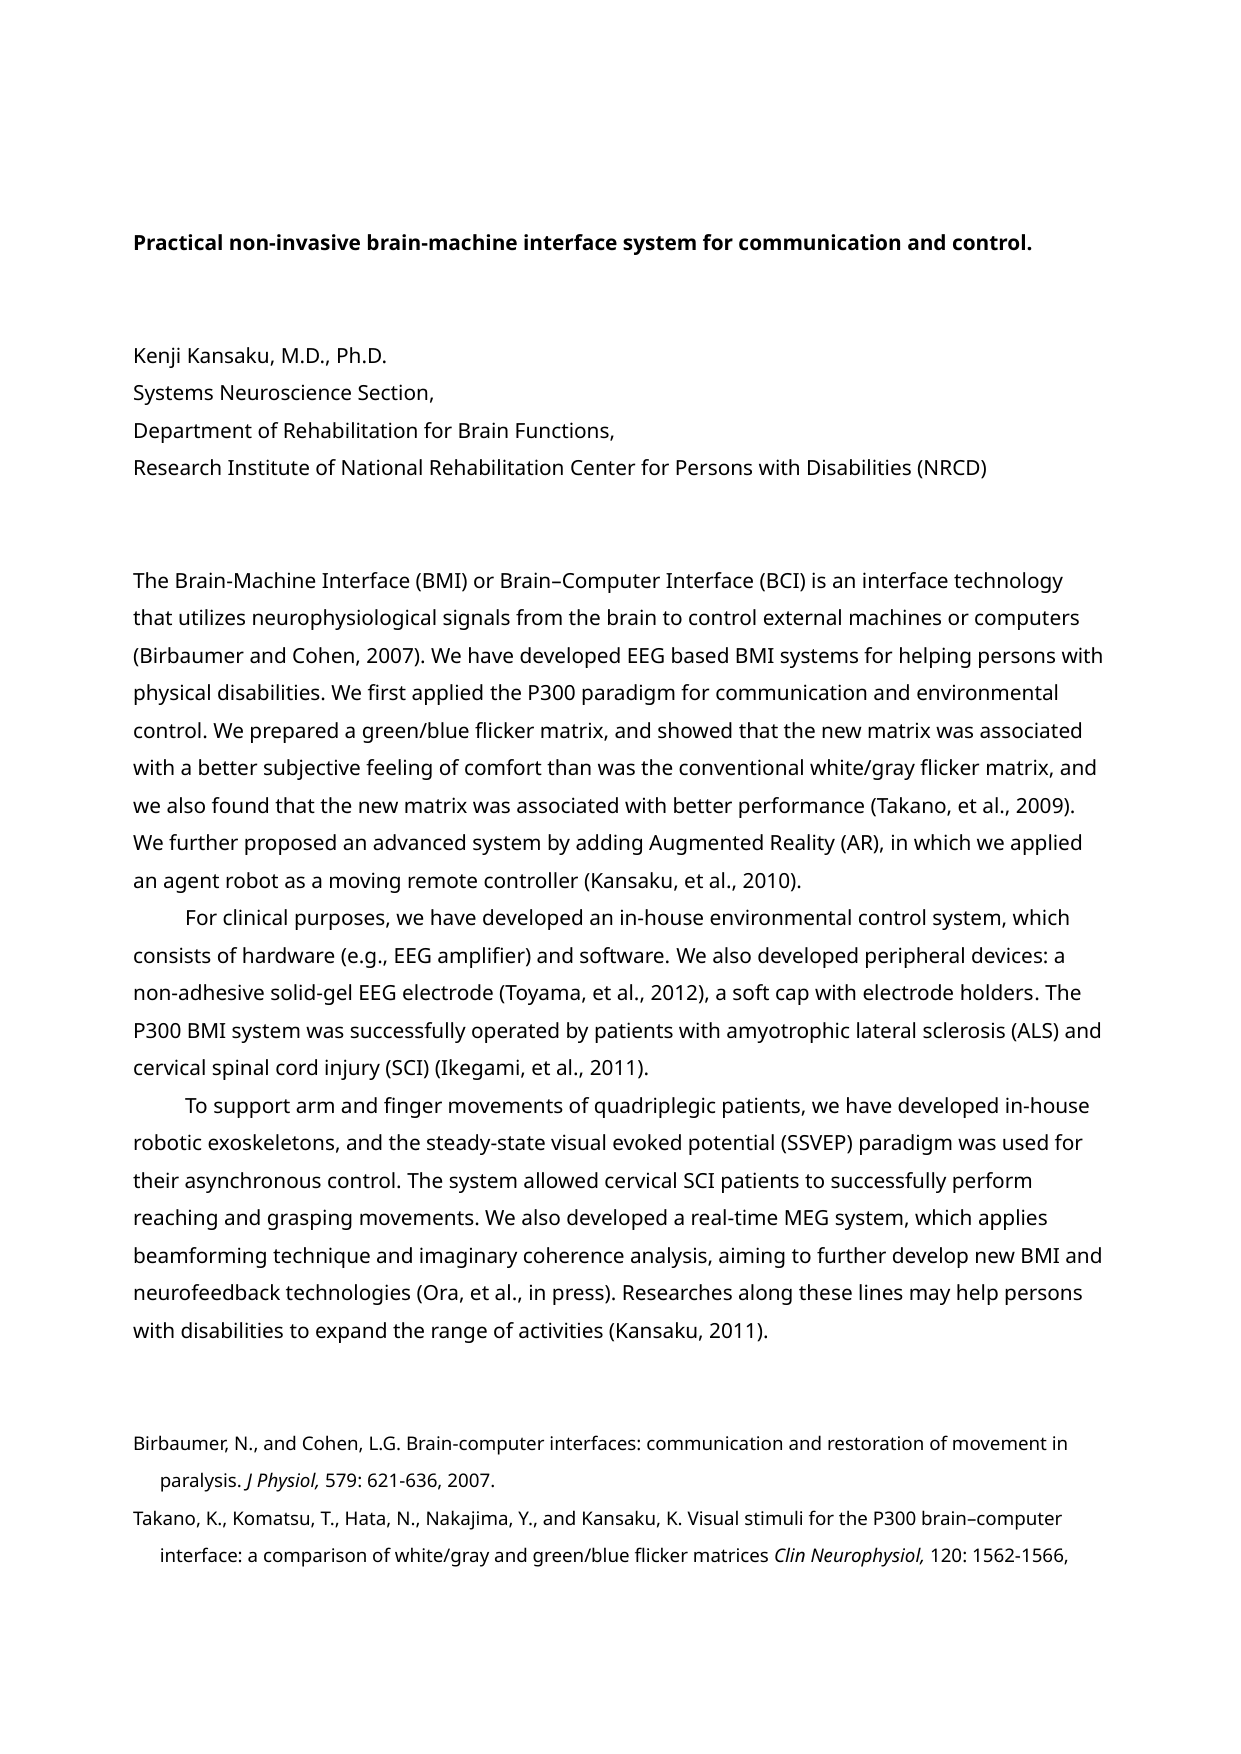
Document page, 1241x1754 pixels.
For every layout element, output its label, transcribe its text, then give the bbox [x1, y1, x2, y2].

text The Brain-Machine Interface (BMI) or Brain–Computer Interface (BCI) is an interface technology that utilizes neurophysiological signals from the brain to control external machines or computers (Birbaumer and Cohen, 2007). We have developed EEG based BMI systems for helping persons with physical disabilities. We first applied the P300 paradigm for communication and environmental control. We prepared a green/blue flicker matrix, and showed that the new matrix was associated with a better subjective feeling of comfort than was the conventional white/gray flicker matrix, and we also found that the new matrix was associated with better performance (Takano, et al., 2009). We further proposed an advanced system by adding Augmented Reality (AR), in which we applied an agent robot as a moving remote controller (Kansaku, et al., 2010). [133, 562, 1107, 899]
text Systems Neuroscience Section, [133, 374, 1107, 412]
text Practical non-invasive brain-machine interface system for communication and control. [133, 224, 1107, 262]
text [133, 1499, 1107, 1574]
text Department of Rehabilitation for Brain Functions, [133, 412, 1107, 449]
text To support arm and finger movements of quadriplegic patients, we have developed in-house robotic exoskeletons, and the steady-state visual evoked potential (SSVEP) paradigm was used for their asynchronous control. The system allowed cervical SCI patients to successfully perform reaching and grasping movements. We also developed a real-time MEG system, which applies beamforming technique and imaginary coherence analysis, aiming to further develop new BMI and neurofeedback technologies (Ora, et al., in press). Researches along these lines may help persons with disabilities to expand the range of activities (Kansaku, 2011). [133, 1087, 1107, 1349]
text Birbaumer, N., and Cohen, L.G. Brain-computer interfaces: communication and restoration of movement in paralysis. J Physiol, 579: 621-636, 2007. [133, 1424, 1107, 1499]
text Kenji Kansaku, M.D., Ph.D. [133, 337, 1107, 374]
text Research Institute of National Rehabilitation Center for Persons with Disabilities (NRCD) [133, 449, 1107, 487]
text For clinical purposes, we have developed an in-house environmental control system, which consists of hardware (e.g., EEG amplifier) and software. We also developed peripheral devices: a non-adhesive solid-gel EEG electrode (Toyama, et al., 2012), a soft cap with electrode holders. The P300 BMI system was successfully operated by patients with amyotrophic lateral sclerosis (ALS) and cervical spinal cord injury (SCI) (Ikegami, et al., 2011). [133, 899, 1107, 1087]
